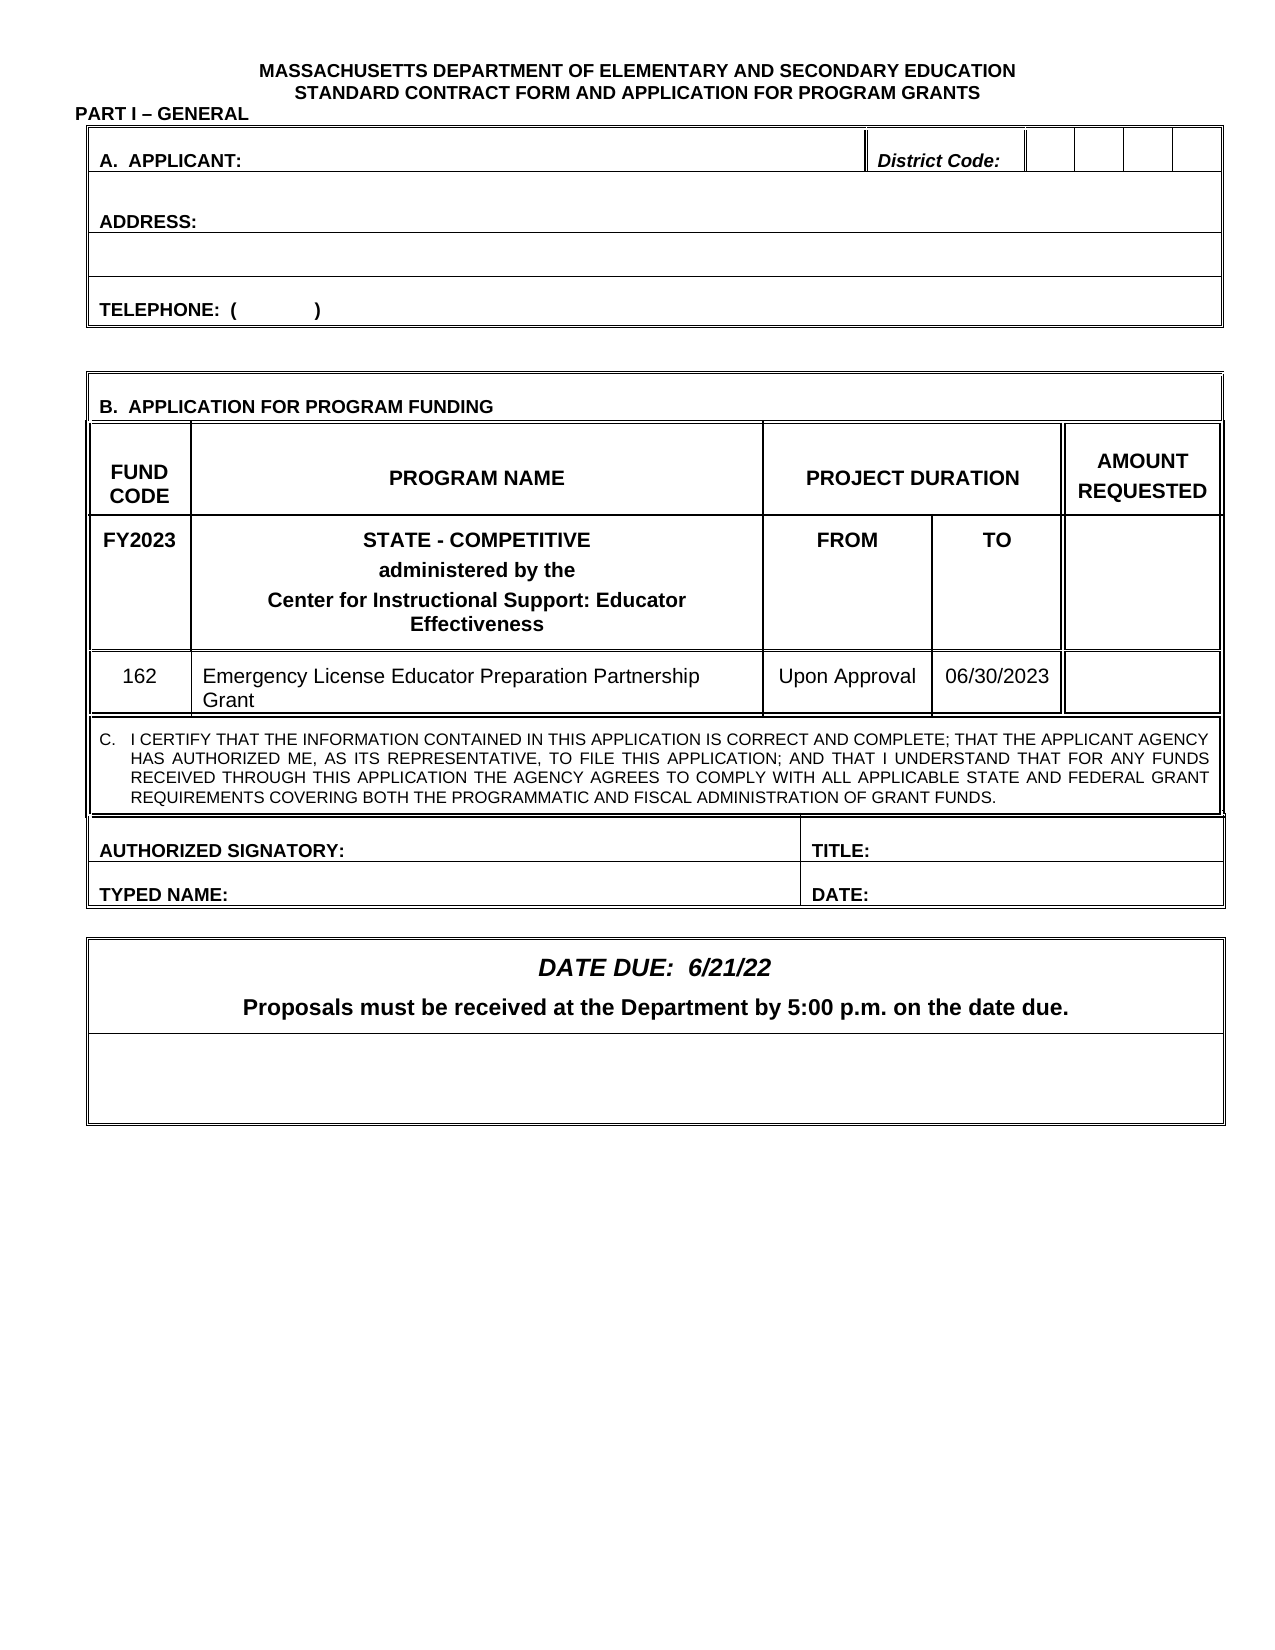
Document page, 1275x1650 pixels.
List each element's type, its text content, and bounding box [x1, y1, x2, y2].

table_cell STATE - COMPETITIVE administered by the Center for Instructional Support: Educator Effectiveness [192, 516, 762, 649]
table_header B. APPLICATION FOR PROGRAM FUNDING [89, 374, 1222, 420]
table_cell ADDRESS: [89, 172, 1221, 232]
table_cell TO [933, 516, 1060, 649]
table_header A. APPLICANT: [89, 128, 866, 171]
table_cell FY2023 [91, 516, 190, 649]
table_cell 06/30/2023 [933, 652, 1060, 712]
table_cell [89, 233, 1221, 276]
table_cell AMOUNT REQUESTED [1066, 424, 1219, 514]
table_cell TYPED NAME: [89, 862, 800, 905]
table_cell [1066, 652, 1219, 712]
table_cell [1066, 516, 1219, 649]
table_cell FROM [764, 516, 931, 649]
subtitle PART I – GENERAL [75, 103, 1200, 125]
table_cell 162 [91, 652, 191, 712]
table_header DATE DUE: 6/21/22 Proposals must be received at the Department by 5:00 p.m. on the date due. [89, 940, 1223, 1033]
table_header [1124, 128, 1172, 171]
table_cell [89, 1034, 1223, 1122]
table_cell TITLE: [801, 818, 1223, 861]
table_header [1075, 128, 1123, 171]
table_cell DATE: [801, 862, 1223, 905]
table_cell PROJECT DURATION [764, 424, 1060, 514]
table_cell Emergency License Educator Preparation Partnership Grant [192, 652, 762, 712]
table_cell TELEPHONE: ( ) [89, 277, 1221, 324]
table_cell C. I CERTIFY THAT THE INFORMATION CONTAINED IN THIS APPLICATION IS CORRECT AND COMPLETE; THAT THE APPLICANT AGENCY HAS AUTHORIZED ME, AS ITS REPRESENTATIVE, TO FILE THIS APPLICATION; AND THAT I UNDERSTAND THAT FOR ANY FUNDS RECEIVED THROUGH THIS APPLICATION THE AGENCY AGREES TO COMPLY WITH ALL APPLICABLE STATE AND FEDERAL GRANT REQUIREMENTS COVERING BOTH THE PROGRAMMATIC AND FISCAL ADMINISTRATION OF GRANT FUNDS. [91, 717, 1219, 813]
table_cell FUND CODE [91, 424, 190, 514]
text STANDARD CONTRACT FORM AND APPLICATION FOR PROGRAM GRANTS [75, 82, 1200, 103]
table_cell Upon Approval [764, 652, 931, 712]
table_header [1173, 128, 1221, 171]
table_cell PROGRAM NAME [192, 424, 762, 514]
table_header [1025, 128, 1074, 171]
title MASSACHUSETTS DEPARTMENT OF ELEMENTARY AND SECONDARY EDUCATION [75, 60, 1200, 82]
table_cell AUTHORIZED SIGNATORY: [88, 813, 800, 861]
table_header District Code: [866, 128, 1025, 171]
